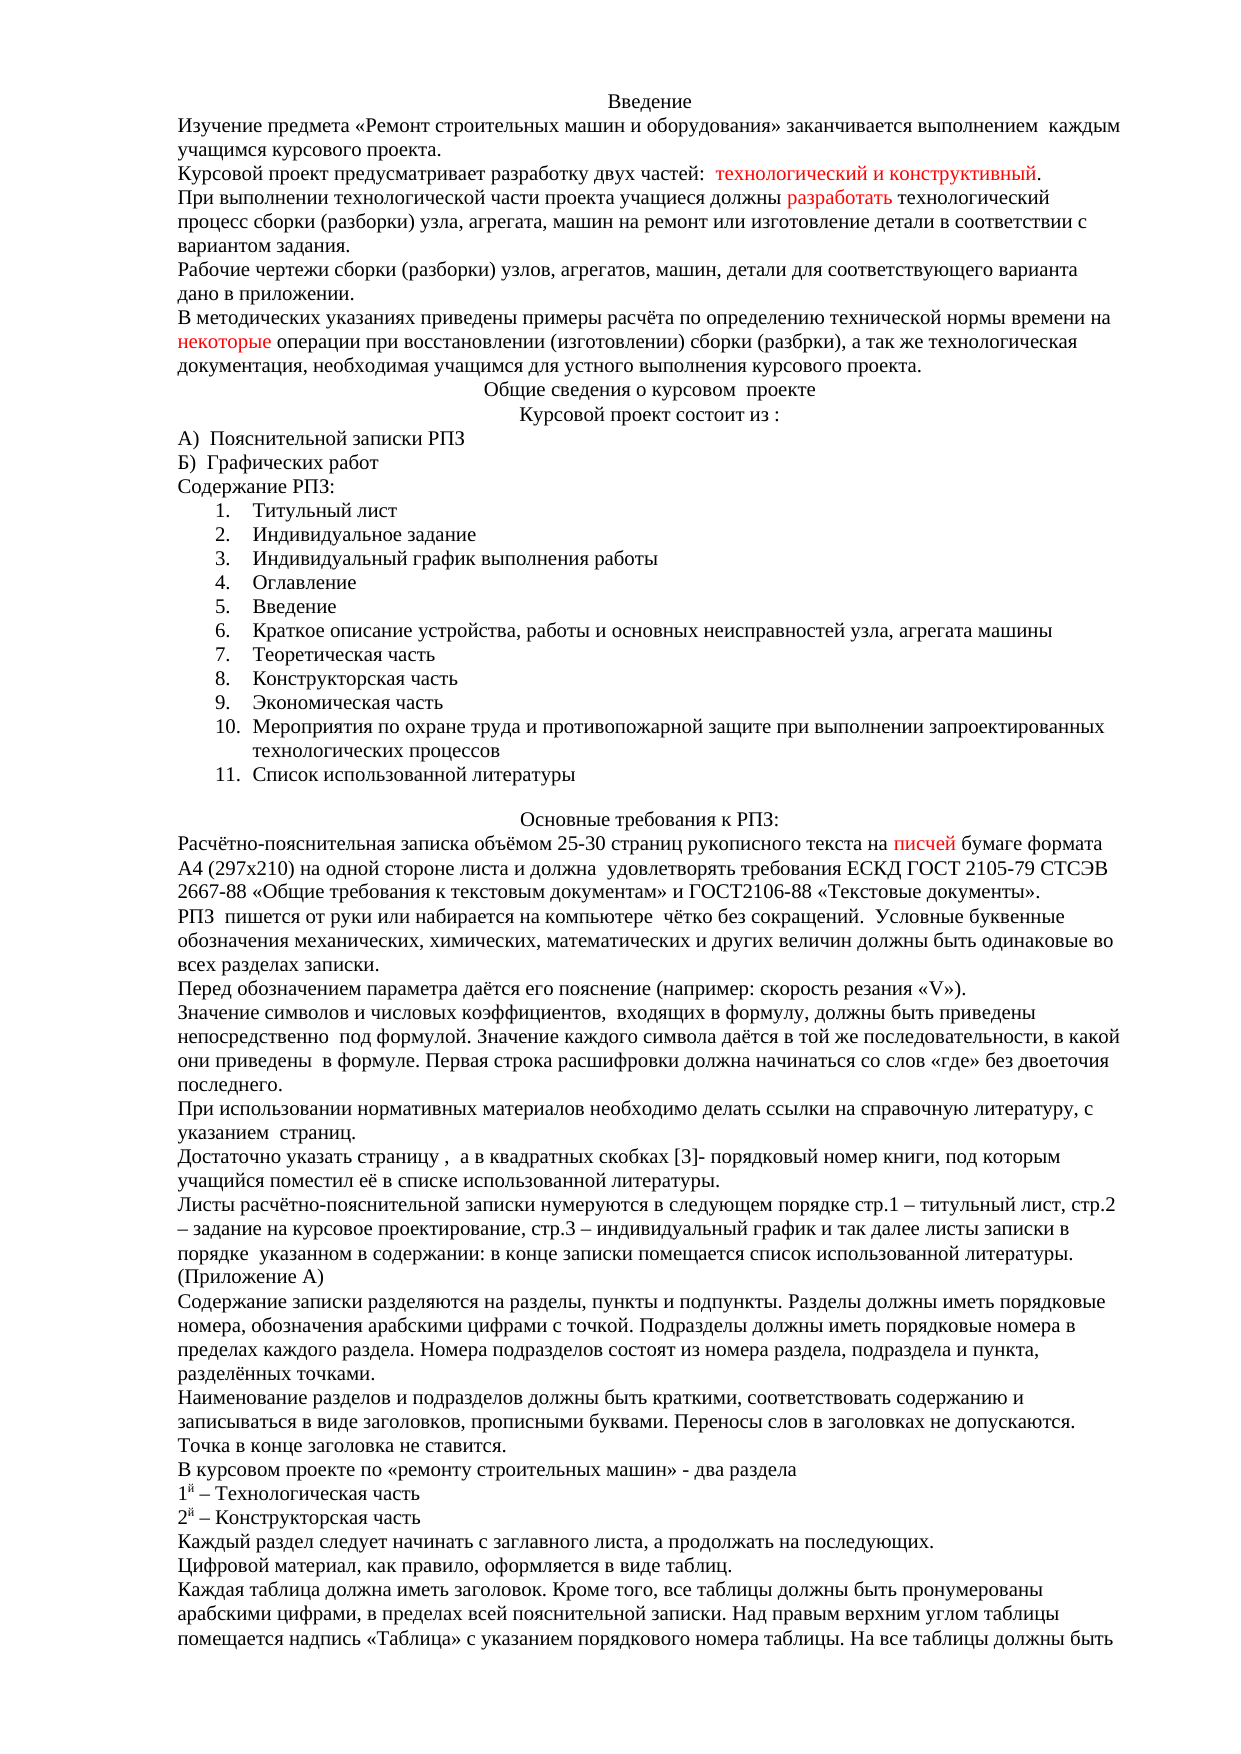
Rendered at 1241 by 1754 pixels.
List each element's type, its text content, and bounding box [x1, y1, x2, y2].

list Введение [215, 594, 1122, 618]
text Листы расчётно-пояснительной записки нумеруются в следующем порядке стр.1 – титульный лист, стр.2 – задание на курсовое проектирование, стр.3 – индивидуальный график и так далее листы записки в порядке указанном в содержании: в конце записки помещается список использованной литературы.(Приложение А) [177, 1192, 1122, 1288]
text Курсовой проект состоит из : [177, 401, 1122, 426]
list Список использованной литературы [215, 762, 1122, 786]
list Индивидуальный график выполнения работы [215, 546, 1122, 570]
list Оглавление [215, 570, 1122, 594]
text Содержание РПЗ: [177, 474, 1122, 498]
text Расчётно-пояснительная записка объёмом 25-30 страниц рукописного текста на писчей бумаге формата А4 (297х210) на одной стороне листа и должна удовлетворять требования ЕСКД ГОСТ 2105-79 СТСЭВ 2667-88 «Общие требования к текстовым документам» и ГОСТ2106-88 «Текстовые документы». [177, 831, 1122, 903]
text 1й – Технологическая часть [177, 1481, 1122, 1505]
text Достаточно указать страницу , а в квадратных скобках [3]- порядковый номер книги, под которым учащийся поместил её в списке использованной литературы. [177, 1144, 1122, 1192]
list Краткое описание устройства, работы и основных неисправностей узла, агрегата машины [215, 618, 1122, 642]
text Введение [177, 89, 1122, 113]
list Титульный лист [215, 498, 1122, 522]
text В методических указаниях приведены примеры расчёта по определению технической нормы времени на некоторые операции при восстановлении (изготовлении) сборки (разбрки), а так же технологическая документация, необходимая учащимся для устного выполнения курсового проекта. [177, 305, 1122, 377]
text Наименование разделов и подразделов должны быть краткими, соответствовать содержанию и записываться в виде заголовков, прописными буквами. Переносы слов в заголовках не допускаются. Точка в конце заголовка не ставится. [177, 1385, 1122, 1457]
list Теоретическая часть [215, 642, 1122, 666]
list Конструкторская часть [215, 666, 1122, 690]
list Экономическая часть [215, 690, 1122, 714]
text При использовании нормативных материалов необходимо делать ссылки на справочную литературу, с указанием страниц. [177, 1096, 1122, 1144]
text Каждый раздел следует начинать с заглавного листа, а продолжать на последующих. [177, 1529, 1122, 1553]
text При выполнении технологической части проекта учащиеся должны разработать технологический процесс сборки (разборки) узла, агрегата, машин на ремонт или изготовление детали в соответствии с вариантом задания. [177, 185, 1122, 257]
text РПЗ пишется от руки или набирается на компьютере чётко без сокращений. Условные буквенные обозначения механических, химических, математических и других величин должны быть одинаковые во всех разделах записки. [177, 903, 1122, 976]
text Рабочие чертежи сборки (разборки) узлов, агрегатов, машин, детали для соответствующего варианта дано в приложении. [177, 257, 1122, 305]
list Мероприятия по охране труда и противопожарной защите при выполнении запроектированных технологических процессов [215, 714, 1122, 762]
text Значение символов и числовых коэффициентов, входящих в формулу, должны быть приведены непосредственно под формулой. Значение каждого символа даётся в той же последовательности, в какой они приведены в формуле. Первая строка расшифровки должна начинаться со слов «где» без двоеточия последнего. [177, 1000, 1122, 1096]
text Б) Графических работ [177, 449, 1122, 474]
text Содержание записки разделяются на разделы, пункты и подпункты. Разделы должны иметь порядковые номера, обозначения арабскими цифрами с точкой. Подразделы должны иметь порядковые номера в пределах каждого раздела. Номера подразделов состоят из номера раздела, подраздела и пункта, разделённых точками. [177, 1288, 1122, 1385]
text Общие сведения о курсовом проекте [177, 377, 1122, 401]
text В курсовом проекте по «ремонту строительных машин» - два раздела [177, 1457, 1122, 1481]
text А) Пояснительной записки РПЗ [177, 426, 1122, 449]
text Изучение предмета «Ремонт строительных машин и оборудования» заканчивается выполнением каждым учащимся курсового проекта. [177, 113, 1122, 161]
text Курсовой проект предусматривает разработку двух частей: технологический и конструктивный. [177, 161, 1122, 185]
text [177, 1577, 1122, 1649]
text Перед обозначением параметра даётся его пояснение (например: скорость резания «V»). [177, 976, 1122, 1000]
list Индивидуальное задание [215, 522, 1122, 546]
text Цифровой материал, как правило, оформляется в виде таблиц. [177, 1553, 1122, 1577]
text 2й – Конструкторская часть [177, 1505, 1122, 1529]
text Основные требования к РПЗ: [177, 807, 1122, 831]
